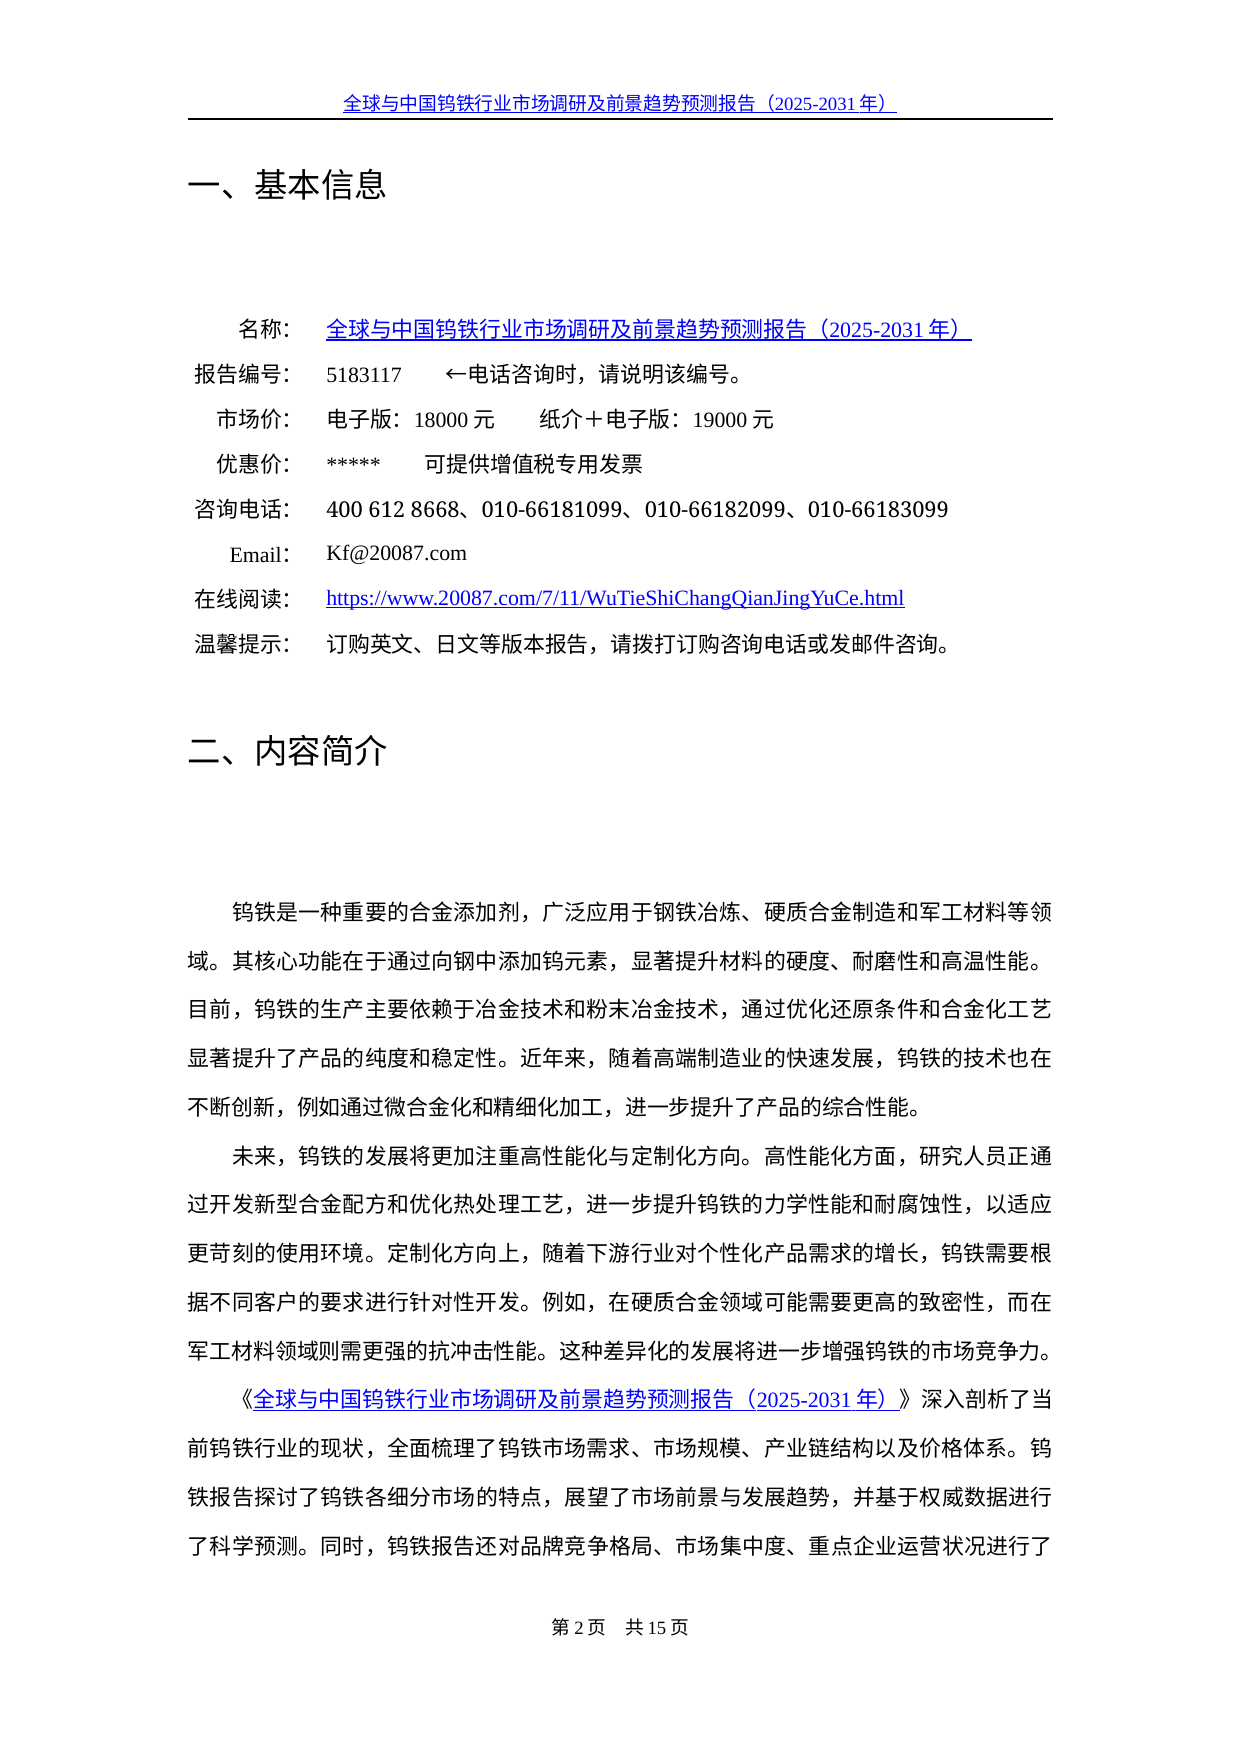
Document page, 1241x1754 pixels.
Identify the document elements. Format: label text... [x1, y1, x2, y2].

table_cell 咨询电话： [167, 492, 315, 537]
table_cell 温馨提示： [167, 627, 315, 672]
title 一、基本信息 [187, 150, 1053, 215]
table_cell 在线阅读： [167, 582, 315, 627]
table_cell Email： [167, 537, 315, 582]
table_header 名称： [167, 312, 315, 357]
table_cell 订购英文、日文等版本报告，请拨打订购咨询电话或发邮件咨询。 [315, 627, 1073, 672]
table_cell Kf@20087.com [315, 537, 1073, 582]
table_cell ***** 可提供增值税专用发票 [315, 447, 1073, 492]
table_cell [315, 582, 1073, 627]
table_header 全球与中国钨铁行业市场调研及前景趋势预测报告（2025-2031年） [315, 312, 1073, 357]
table_cell 5183117 ←电话咨询时，请说明该编号。 [315, 357, 1073, 402]
table_cell 市场价： [167, 402, 315, 447]
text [187, 894, 1053, 1561]
table_cell 优惠价： [167, 447, 315, 492]
table_cell 电子版：18000 元 纸介＋电子版：19000 元 [315, 402, 1073, 447]
title 二、内容简介 [187, 717, 1053, 782]
table_cell 报告编号： [167, 357, 315, 402]
table_cell 400 612 8668、010-66181099、010-66182099、010-66183099 [315, 492, 1073, 537]
